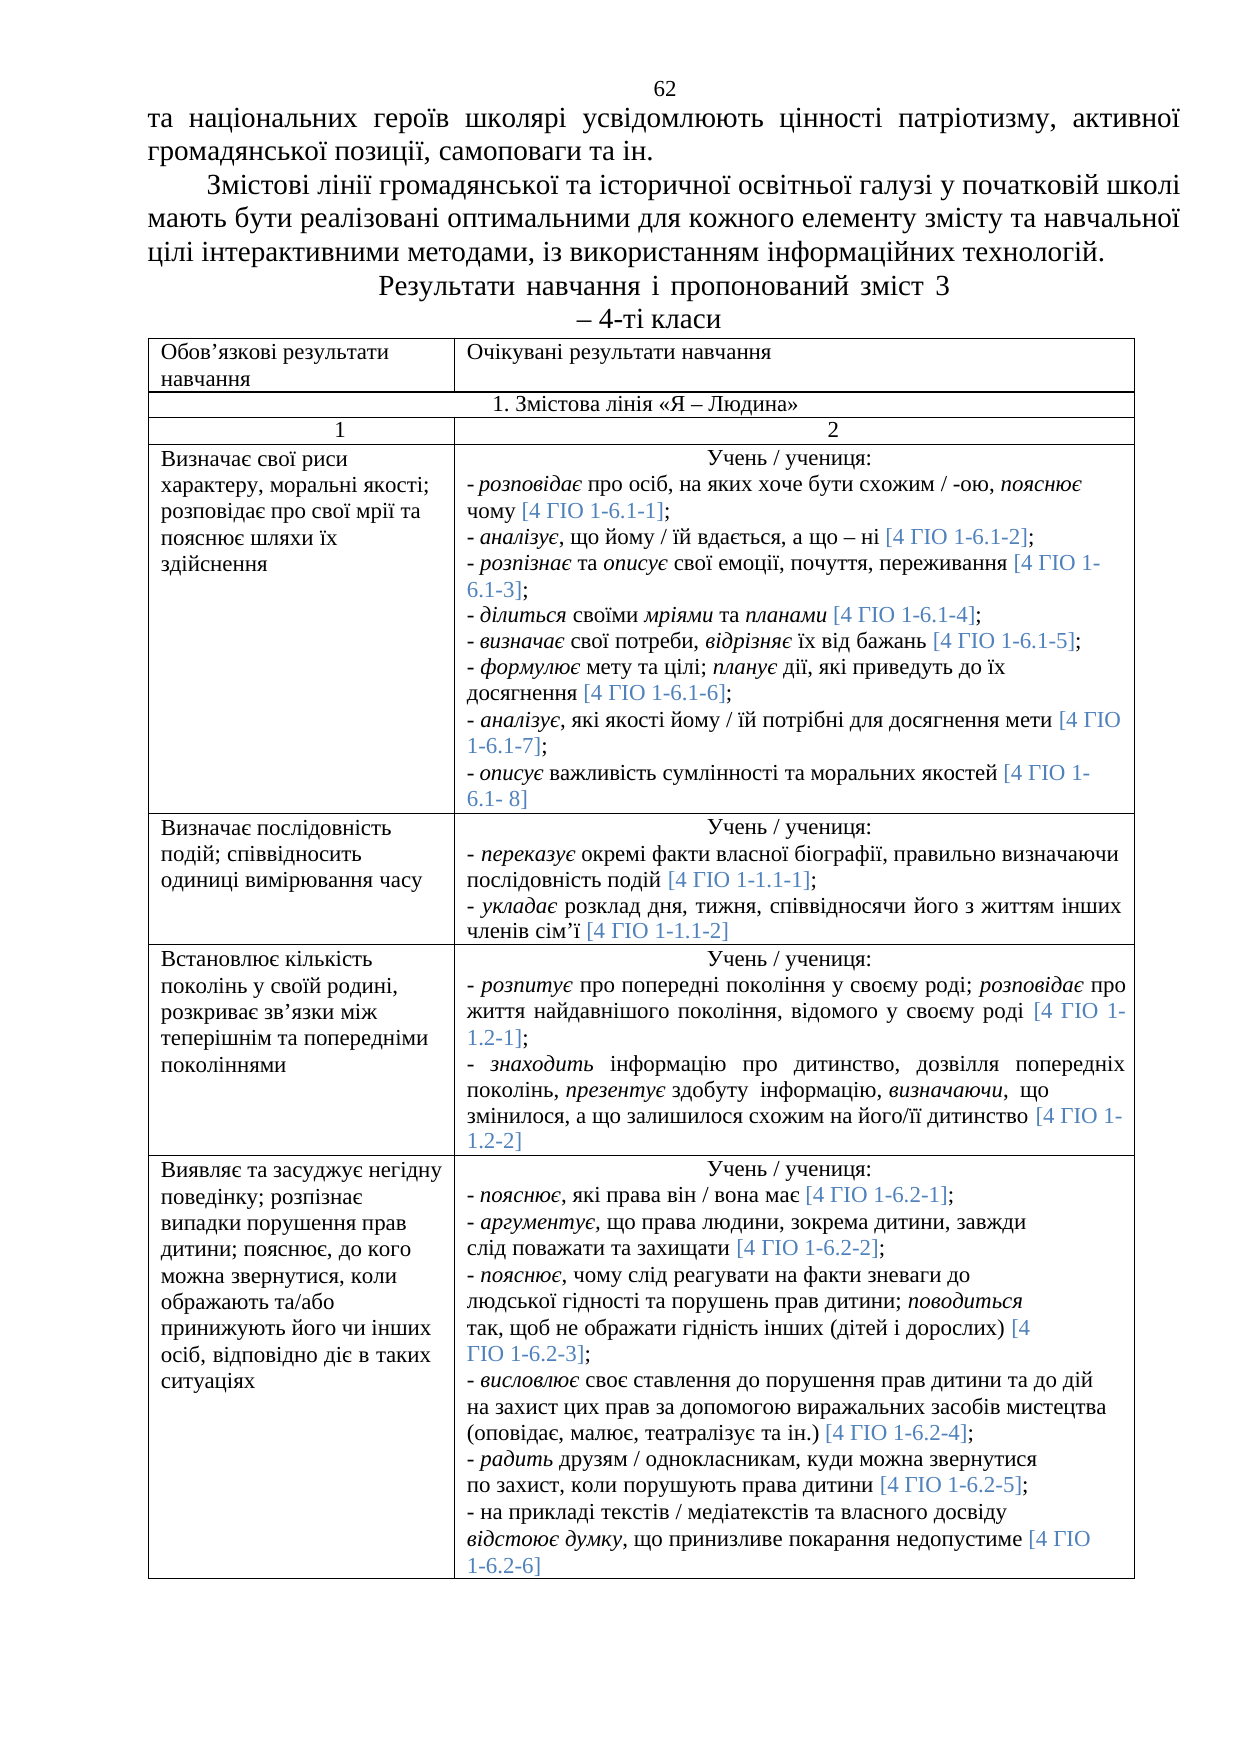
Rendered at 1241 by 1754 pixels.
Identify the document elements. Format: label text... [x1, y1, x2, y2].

table_cell Учень / учениця: пояснює, які права він / вона має [4 ГІО 1-6.2-1]; аргументує, що права людини, зокрема дитини, завжди слід поважати та захищати [4 ГІО 1-6.2-2]; пояснює, чому слід реагувати на факти зневаги до людської гідності та порушень прав дитини; поводиться так, щоб не ображати гідність інших (дітей і дорослих) [4 ГІО 1-6.2-3]; висловлює своє ставлення до порушення прав дитини та до дій на захист цих прав за допомогою виражальних засобів мистецтва (оповідає, малює, театралізує та ін.) [4 ГІО 1-6.2-4]; радить друзям / однокласникам, куди можна звернутися по захист, коли порушують права дитини [4 ГІО 1-6.2-5]; на прикладі текстів / медіатекстів та власного досвіду відстоює думку, що принизливе покарання недопустиме [4 ГІО 1-6.2-6] [455, 1156, 1134, 1578]
table_cell Визначає послідовність подій; співвідносить одиниці вимірювання часу [149, 814, 454, 944]
table_cell Встановлює кількість поколінь у своїй родині, розкриває зв’язки між теперішнім та попередніми поколіннями [149, 945, 454, 1155]
text та національних героїв школярі усвідомлюють цінності патріотизму, активної громадянської позиції, самоповаги та ін. [147, 100, 1180, 167]
table_cell Виявляє та засуджує негідну поведінку; розпізнає випадки порушення прав дитини; пояснює, до кого можна звернутися, коли ображають та/або принижують його чи інших осіб, відповідно діє в таких ситуаціях [149, 1156, 454, 1578]
table_cell Визначає свої риси характеру, моральні якості; розповідає про свої мрії та пояснює шляхи їх здійснення [149, 445, 454, 813]
table_cell 1. Змістова лінія «Я – Людина» [149, 393, 1134, 417]
table_header Очікувані результати навчання [455, 339, 1134, 391]
table_cell 2 [455, 418, 1134, 444]
text Результати навчання і пропонований зміст 3 – 4-ті класи [378, 268, 950, 335]
text Змістові лінії громадянської та історичної освітньої галузі у початковій школі мають бути реалізовані оптимальними для кожного елементу змісту та навчальної цілі інтерактивними методами, із використанням інформаційних технологій. [147, 167, 1182, 268]
table_header Обов’язкові результати навчання [149, 339, 454, 391]
table_cell Учень / учениця: розповідає про осіб, на яких хоче бути схожим / -ою, пояснює чому [4 ГІО 1-6.1-1]; аналізує, що йому / їй вдається, а що – ні [4 ГІО 1-6.1-2]; - розпізнає та описує свої емоції, почуття, переживання [4 ГІО 1- 6.1-3]; ділиться своїми мріями та планами [4 ГІО 1-6.1-4]; визначає свої потреби, відрізняє їх від бажань [4 ГІО 1-6.1-5]; формулює мету та цілі; планує дії, які приведуть до їх досягнення [4 ГІО 1-6.1-6]; аналізує, які якості йому / їй потрібні для досягнення мети [4 ГІО 1-6.1-7]; описує важливість сумлінності та моральних якостей [4 ГІО 1-6.1- 8] [455, 445, 1134, 813]
table_cell Учень / учениця: розпитує про попередні покоління у своєму роді; розповідає про життя найдавнішого покоління, відомого у своєму роді [4 ГІО 1- 1.2-1]; знаходить інформацію про дитинство, дозвілля попередніх поколінь, презентує здобуту інформацію, визначаючи, що змінилося, а що залишилося схожим на його/її дитинство [4 ГІО 1- 1.2-2] [455, 945, 1134, 1155]
table_cell Учень / учениця: переказує окремі факти власної біографії, правильно визначаючи послідовність подій [4 ГІО 1-1.1-1]; укладає розклад дня, тижня, співвідносячи його з життям інших членів сім’ї [4 ГІО 1-1.1-2] [455, 814, 1134, 944]
table_cell 1 [149, 418, 454, 444]
